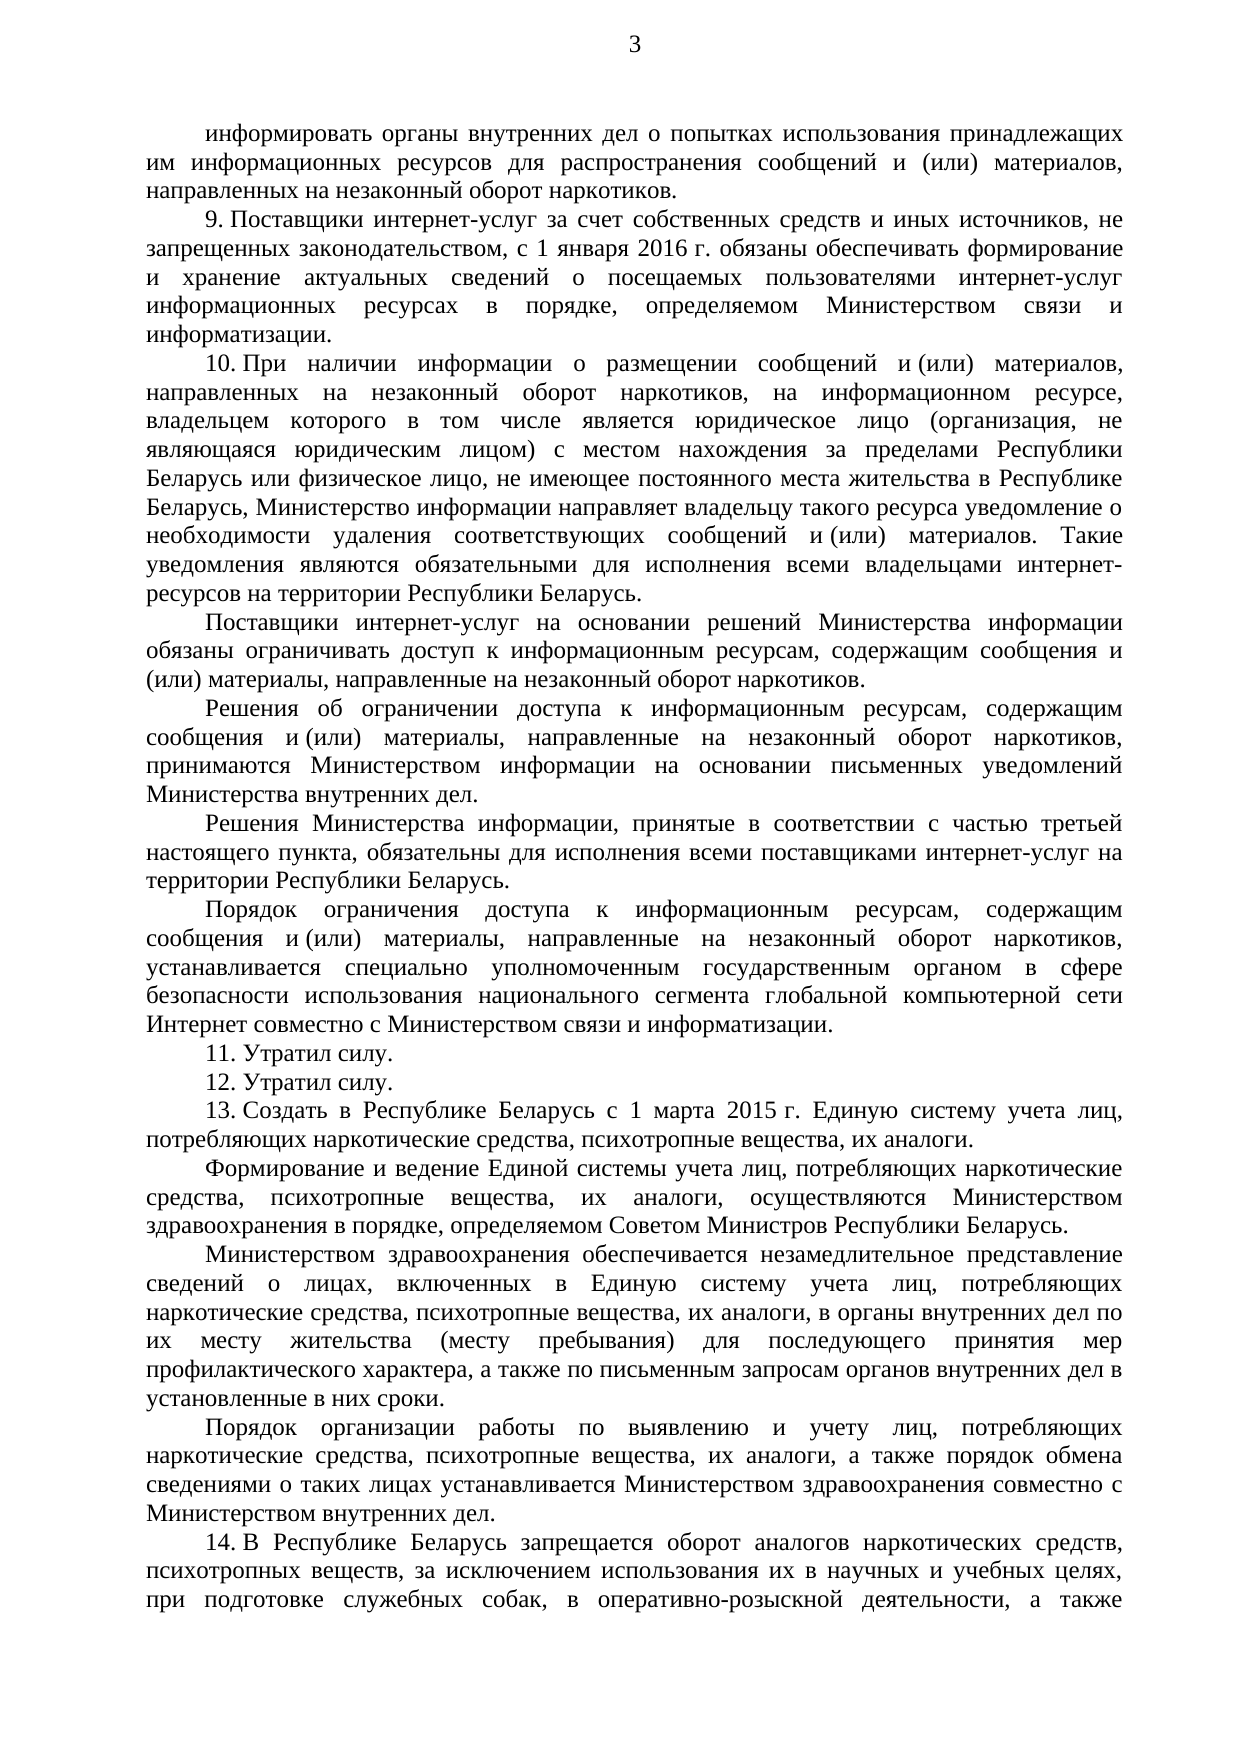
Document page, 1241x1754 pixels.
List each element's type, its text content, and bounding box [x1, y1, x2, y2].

text 12. Утратил силу. [146, 1067, 1123, 1096]
text Порядок ограничения доступа к информационным ресурсам, содержащим сообщения и (или) материалы, направленные на незаконный оборот наркотиков, устанавливается специально уполномоченным государственным органом в сфере безопасности использования национального сегмента глобальной компьютерной сети Интернет совместно с Министерством связи и информатизации. [146, 894, 1123, 1038]
text Решения об ограничении доступа к информационным ресурсам, содержащим сообщения и (или) материалы, направленные на незаконный оборот наркотиков, принимаются Министерством информации на основании письменных уведомлений Министерства внутренних дел. [146, 693, 1123, 808]
text информировать органы внутренних дел о попытках использования принадлежащих им информационных ресурсов для распространения сообщений и (или) материалов, направленных на незаконный оборот наркотиков. [146, 118, 1123, 204]
text 10. При наличии информации о размещении сообщений и (или) материалов, направленных на незаконный оборот наркотиков, на информационном ресурсе, владельцем которого в том числе является юридическое лицо (организация, не являющаяся юридическим лицом) с местом нахождения за пределами Республики Беларусь или физическое лицо, не имеющее постоянного места жительства в Республике Беларусь, Министерство информации направляет владельцу такого ресурса уведомление о необходимости удаления соответствующих сообщений и (или) материалов. Такие уведомления являются обязательными для исполнения всеми владельцами интернет-ресурсов на территории Республики Беларусь. [146, 348, 1123, 607]
text Поставщики интернет-услуг на основании решений Министерства информации обязаны ограничивать доступ к информационным ресурсам, содержащим сообщения и (или) материалы, направленные на незаконный оборот наркотиков. [146, 607, 1123, 693]
text 13. Создать в Республике Беларусь с 1 марта 2015 г. Единую систему учета лиц, потребляющих наркотические средства, психотропные вещества, их аналоги. [146, 1096, 1123, 1153]
text Порядок организации работы по выявлению и учету лиц, потребляющих наркотические средства, психотропные вещества, их аналоги, а также порядок обмена сведениями о таких лицах устанавливается Министерством здравоохранения совместно с Министерством внутренних дел. [146, 1412, 1123, 1527]
text Формирование и ведение Единой системы учета лиц, потребляющих наркотические средства, психотропные вещества, их аналоги, осуществляются Министерством здравоохранения в порядке, определяемом Советом Министров Республики Беларусь. [146, 1153, 1123, 1239]
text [146, 1527, 1123, 1613]
text Министерством здравоохранения обеспечивается незамедлительное представление сведений о лицах, включенных в Единую систему учета лиц, потребляющих наркотические средства, психотропные вещества, их аналоги, в органы внутренних дел по их месту жительства (месту пребывания) для последующего принятия мер профилактического характера, а также по письменным запросам органов внутренних дел в установленные в них сроки. [146, 1239, 1123, 1412]
text 11. Утратил силу. [146, 1038, 1123, 1067]
text 9. Поставщики интернет-услуг за счет собственных средств и иных источников, не запрещенных законодательством, с 1 января 2016 г. обязаны обеспечивать формирование и хранение актуальных сведений о посещаемых пользователями интернет-услуг информационных ресурсах в порядке, определяемом Министерством связи и информатизации. [146, 204, 1123, 348]
text Решения Министерства информации, принятые в соответствии с частью третьей настоящего пункта, обязательны для исполнения всеми поставщиками интернет-услуг на территории Республики Беларусь. [146, 808, 1123, 894]
